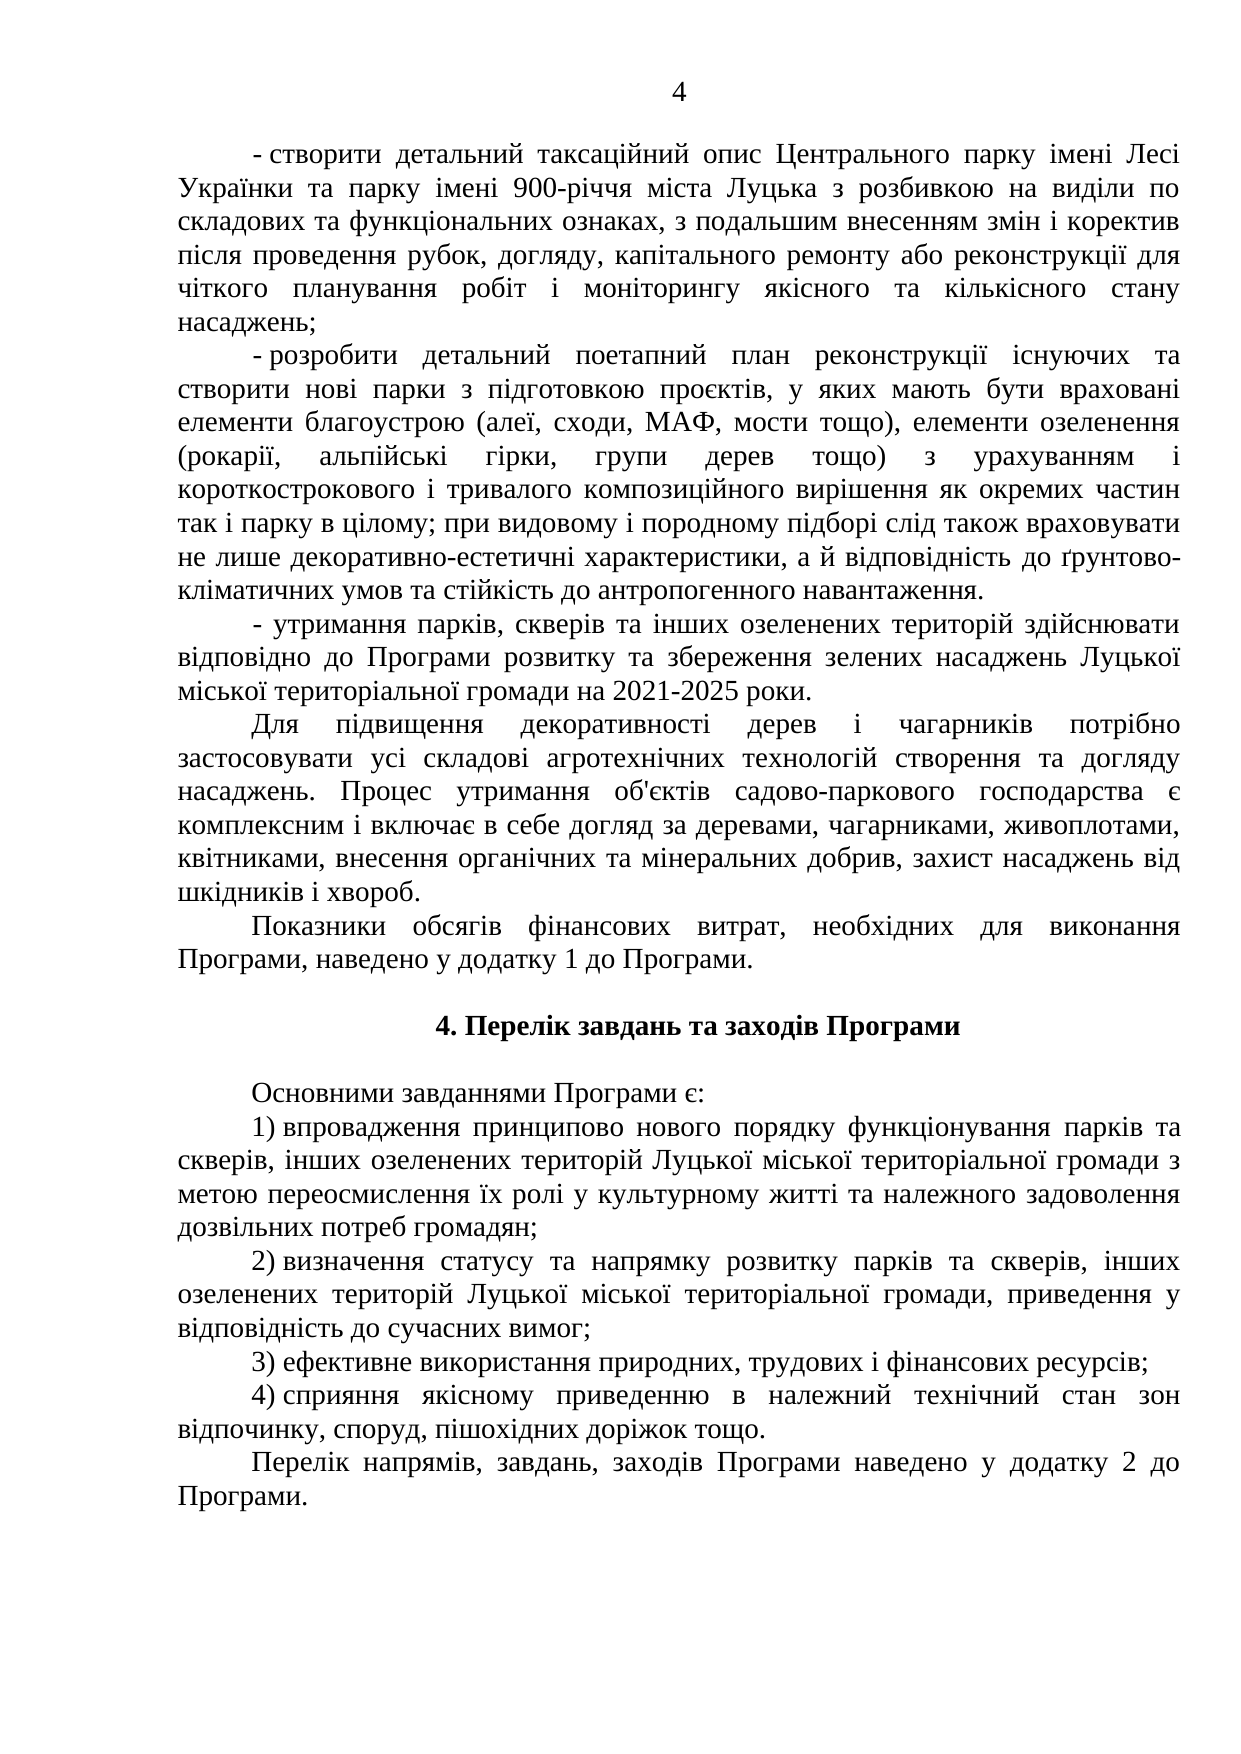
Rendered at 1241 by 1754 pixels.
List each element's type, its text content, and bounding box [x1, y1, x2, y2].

text 4. Перелік завдань та заходів Програми [215, 1008, 1181, 1042]
text 4) сприяння якісному приведенню в належний технічний стан зон відпочинку, споруд, пішохідних доріжок тощо. [177, 1377, 1181, 1444]
text - створити детальний таксаційний опис Центрального парку імені Лесі Українки та парку імені 900-річчя міста Луцька з розбивкою на виділи по складових та функціональних ознаках, з подальшим внесенням змін і коректив після проведення рубок, догляду, капітального ремонту або реконструкції для чіткого планування робіт і моніторингу якісного та кількісного стану насаджень; [177, 136, 1181, 337]
text Перелік напрямів, завдань, заходів Програми наведено у додатку 2 до Програми. [177, 1444, 1181, 1511]
text - розробити детальний поетапний план реконструкції існуючих та створити нові парки з підготовкою проєктів, у яких мають бути враховані елементи благоустрою (алеї, сходи, МАФ, мости тощо), елементи озеленення (рокарії, альпійські гірки, групи дерев тощо) з урахуванням і короткострокового і тривалого композиційного вирішення як окремих частин так і парку в цілому; при видовому і породному підборі слід також враховувати не лише декоративно-естетичні характеристики, а й відповідність до ґрунтово-кліматичних умов та стійкість до антропогенного навантаження. [177, 337, 1181, 606]
text Основними завданнями Програми є: [177, 1075, 1181, 1109]
text - утримання парків, скверів та інших озеленених територій здійснювати відповідно до Програми розвитку та збереження зелених насаджень Луцької міської територіальної громади на 2021-2025 роки. [177, 606, 1181, 706]
text Показники обсягів фінансових витрат, необхідних для виконання Програми, наведено у додатку 1 до Програми. [177, 908, 1181, 975]
text Для підвищення декоративності дерев і чагарників потрібно застосовувати усі складові агротехнічних технологій створення та догляду насаджень. Процес утримання об'єктів садово-паркового господарства є комплексним і включає в себе догляд за деревами, чагарниками, живоплотами, квітниками, внесення органічних та мінеральних добрив, захист насаджень від шкідників і хвороб. [177, 706, 1181, 908]
text 2) визначення статусу та напрямку розвитку парків та скверів, інших озеленених територій Луцької міської територіальної громади, приведення у відповідність до сучасних вимог; [177, 1243, 1181, 1344]
text 1) впровадження принципово нового порядку функціонування парків та скверів, інших озеленених територій Луцької міської територіальної громади з метою переосмислення їх ролі у культурному житті та належного задоволення дозвільних потреб громадян; [177, 1109, 1181, 1243]
text 3) ефективне використання природних, трудових і фінансових ресурсів; [251, 1344, 1181, 1377]
